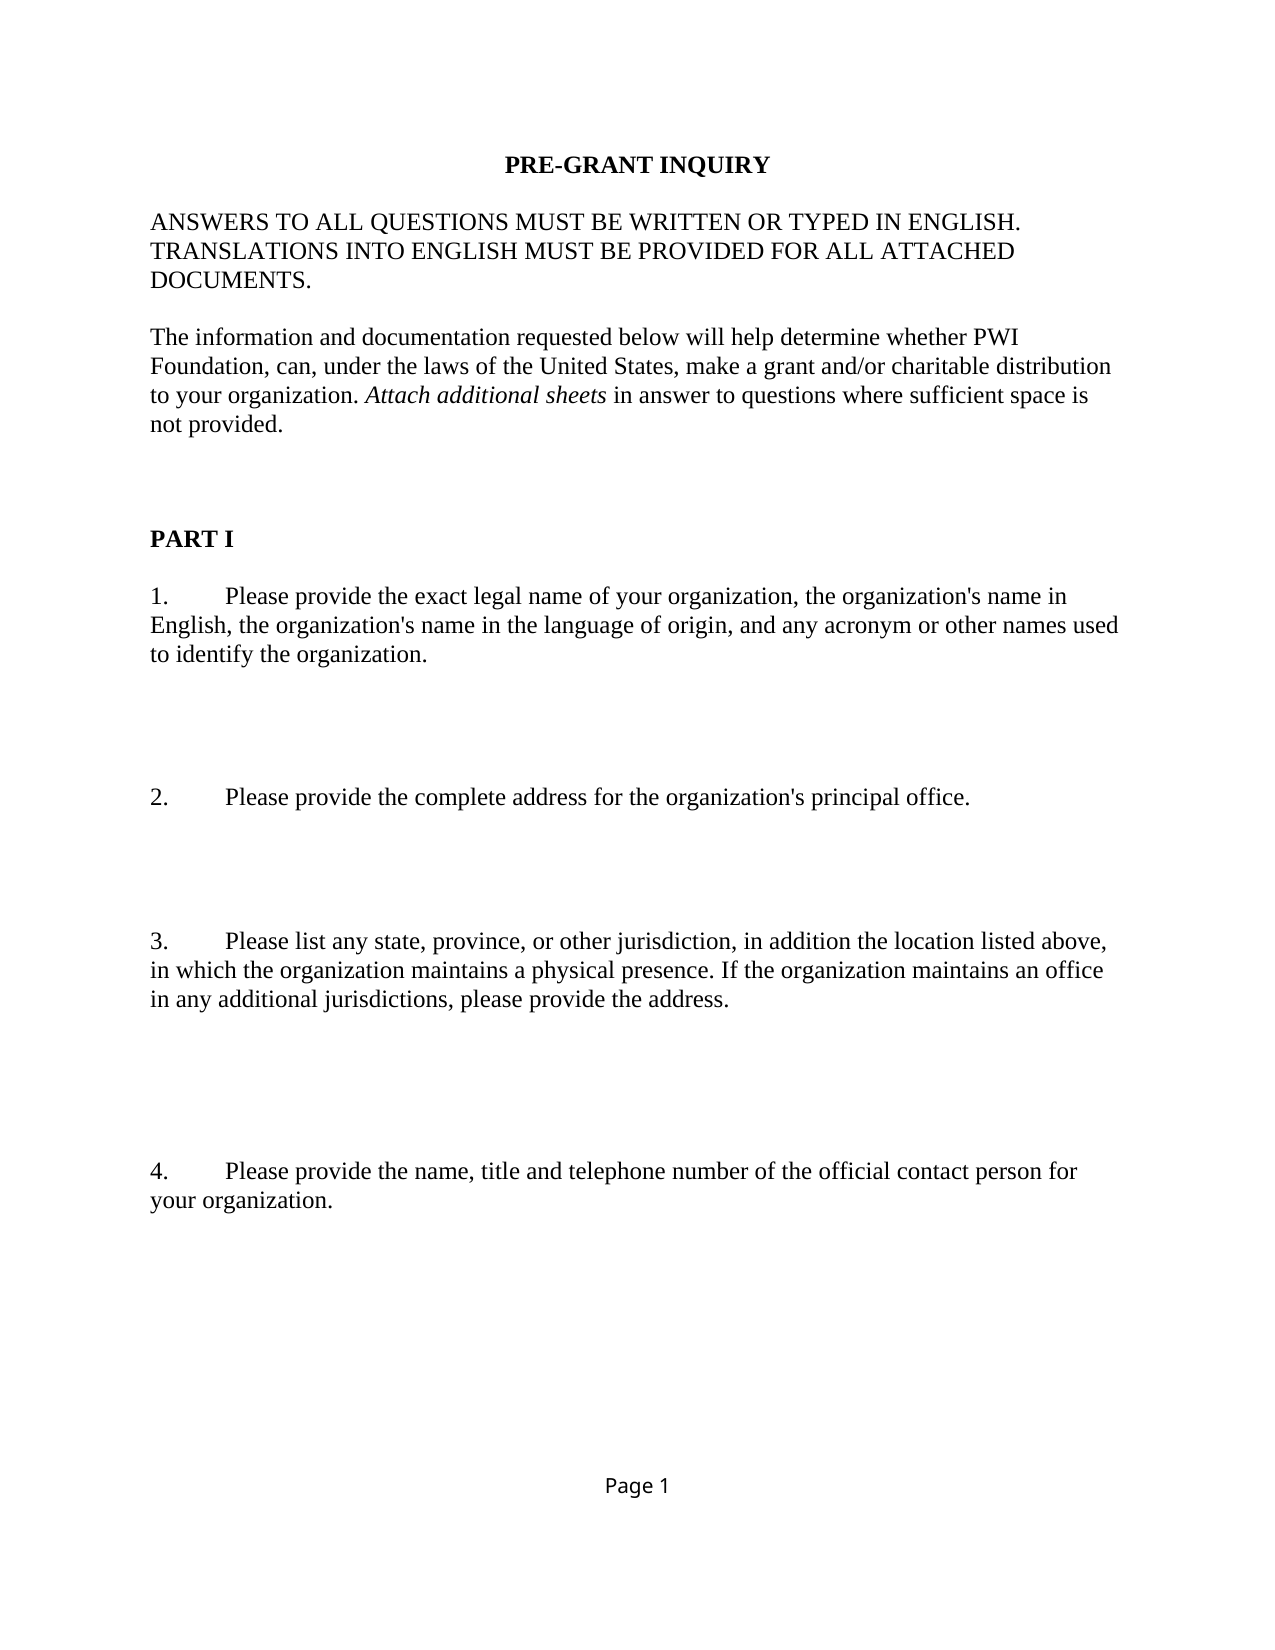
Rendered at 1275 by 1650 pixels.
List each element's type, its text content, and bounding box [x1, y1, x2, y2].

text 4. Please provide the name, title and telephone number of the official contact person for your organization. [150, 1156, 1125, 1214]
text ANSWERS TO ALL QUESTIONS MUST BE WRITTEN OR TYPED IN ENGLISH. TRANSLATIONS INTO ENGLISH MUST BE PROVIDED FOR ALL ATTACHED DOCUMENTS. [150, 207, 1125, 294]
text PART I [150, 524, 1125, 552]
text 1. Please provide the exact legal name of your organization, the organization's name in English, the organization's name in the language of origin, and any acronym or other names used to identify the organization. [150, 581, 1125, 667]
text PRE-GRANT INQUIRY [150, 150, 1125, 179]
text 3. Please list any state, province, or other jurisdiction, in addition the location listed above, in which the organization maintains a physical presence. If the organization maintains an office in any additional jurisdictions, please provide the address. [150, 926, 1125, 1012]
text The information and documentation requested below will help determine whether PWI Foundation, can, under the laws of the United States, make a grant and/or charitable distribution to your organization. Attach additional sheets in answer to questions where sufficient space is not provided. [150, 322, 1125, 437]
text 2. Please provide the complete address for the organization's principal office. [150, 782, 1125, 811]
